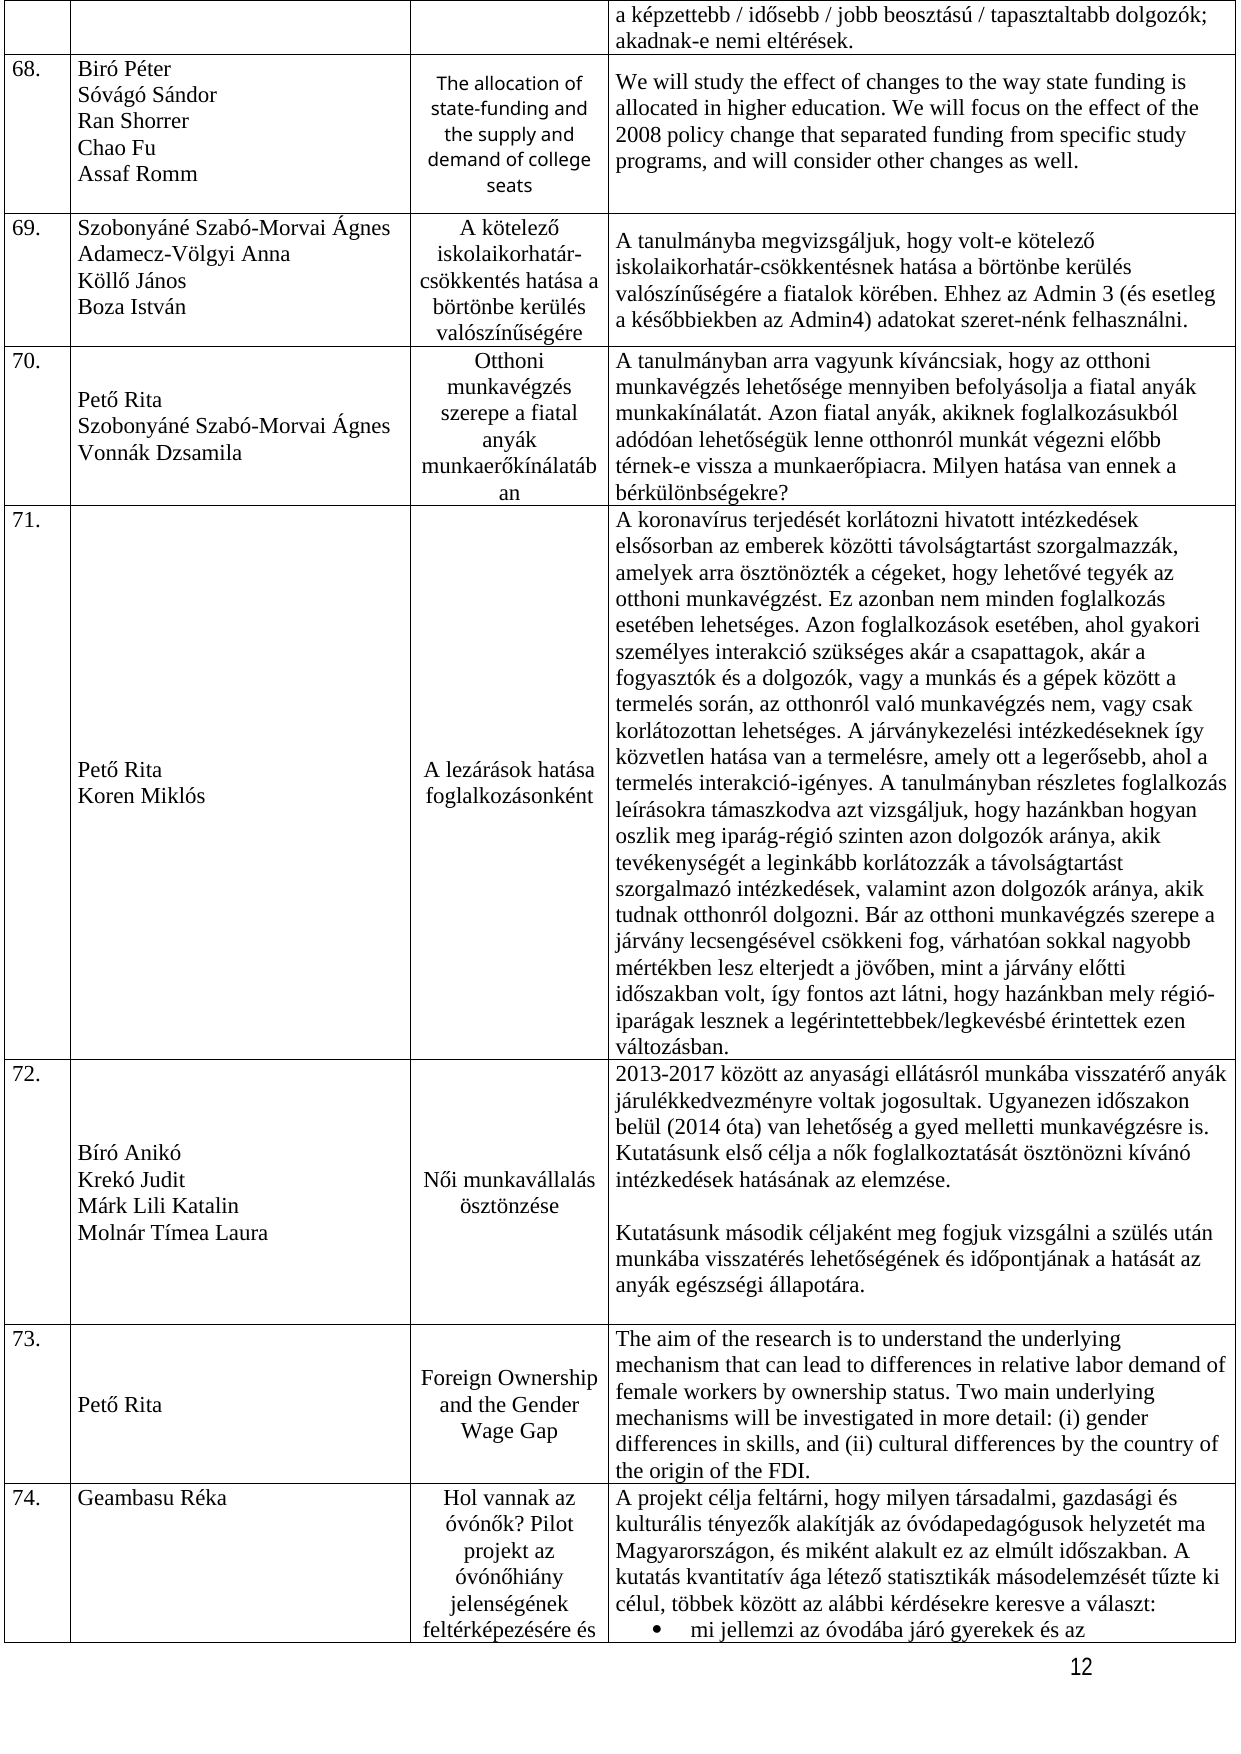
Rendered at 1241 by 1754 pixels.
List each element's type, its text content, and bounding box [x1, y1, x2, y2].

table_cell [5, 1484, 70, 1642]
table_cell Bíró Anikó Krekó Judit Márk Lili Katalin Molnár Tímea Laura [71, 1060, 410, 1324]
table_cell Női munkavállalás ösztönzése [411, 1060, 608, 1324]
table_cell Foreign Ownership and the Gender Wage Gap [411, 1325, 608, 1483]
table_cell We will study the effect of changes to the way state funding is allocated in higher education. We will focus on the effect of the 2008 policy change that separated funding from specific study programs, and will consider other changes as well. [609, 55, 1235, 213]
table_cell The aim of the research is to understand the underlying mechanism that can lead to differences in relative labor demand of female workers by ownership status. Two main underlying mechanisms will be investigated in more detail: (i) gender differences in skills, and (ii) cultural differences by the country of the origin of the FDI. [609, 1325, 1235, 1483]
table_cell A kötelező iskolaikorhatár-csökkentés hatása a börtönbe kerülés valószínűségére [411, 214, 608, 346]
table_cell [5, 347, 70, 505]
table_cell Otthoni munkavégzés szerepe a fiatal anyák munkaerőkínálatában [411, 347, 608, 505]
table_cell Biró Péter Sóvágó Sándor Ran Shorrer Chao Fu Assaf Romm [71, 55, 410, 213]
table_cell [609, 1484, 1235, 1642]
table_cell Geambasu Réka [71, 1484, 410, 1642]
table_cell A lezárások hatása foglalkozásonként [411, 506, 608, 1059]
table_cell 2013-2017 között az anyasági ellátásról munkába visszatérő anyák járulékkedvezményre voltak jogosultak. Ugyanezen időszakon belül (2014 óta) van lehetőség a gyed melletti munkavégzésre is. Kutatásunk első célja a nők foglalkoztatását ösztönözni kívánó intézkedések hatásának az elemzése. Kutatásunk második céljaként meg fogjuk vizsgálni a szülés után munkába visszatérés lehetőségének és időpontjának a hatását az anyák egészségi állapotára. [609, 1060, 1235, 1324]
table_cell The allocation of state-funding and the supply and demand of college seats [411, 55, 608, 213]
table_cell [5, 1060, 70, 1324]
table_cell A koronavírus terjedését korlátozni hivatott intézkedések elsősorban az emberek közötti távolságtartást szorgalmazzák, amelyek arra ösztönözték a cégeket, hogy lehetővé tegyék az otthoni munkavégzést. Ez azonban nem minden foglalkozás esetében lehetséges. Azon foglalkozások esetében, ahol gyakori személyes interakció szükséges akár a csapattagok, akár a fogyasztók és a dolgozók, vagy a munkás és a gépek között a termelés során, az otthonról való munkavégzés nem, vagy csak korlátozottan lehetséges. A járványkezelési intézkedéseknek így közvetlen hatása van a termelésre, amely ott a legerősebb, ahol a termelés interakció-igényes. A tanulmányban részletes foglalkozás leírásokra támaszkodva azt vizsgáljuk, hogy hazánkban hogyan oszlik meg iparág-régió szinten azon dolgozók aránya, akik tevékenységét a leginkább korlátozzák a távolságtartást szorgalmazó intézkedések, valamint azon dolgozók aránya, akik tudnak otthonról dolgozni. Bár az otthoni munkavégzés szerepe a járvány lecsengésével csökkeni fog, várhatóan sokkal nagyobb mértékben lesz elterjedt a jövőben, mint a járvány előtti időszakban volt, így fontos azt látni, hogy hazánkban mely régió-iparágak lesznek a legérintettebbek/legkevésbé érintettek ezen változásban. [609, 506, 1235, 1059]
table_cell [5, 506, 70, 1059]
table_cell A tanulmányba megvizsgáljuk, hogy volt-e kötelező iskolaikorhatár-csökkentésnek hatása a börtönbe kerülés valószínűségére a fiatalok körében. Ehhez az Admin 3 (és esetleg a későbbiekben az Admin4) adatokat szeret-nénk felhasználni. [609, 214, 1235, 346]
table_cell Pető Rita Szobonyáné Szabó-Morvai Ágnes Vonnák Dzsamila [71, 347, 410, 505]
table_cell A tanulmányban arra vagyunk kíváncsiak, hogy az otthoni munkavégzés lehetősége mennyiben befolyásolja a fiatal anyák munkakínálatát. Azon fiatal anyák, akiknek foglalkozásukból adódóan lehetőségük lenne otthonról munkát végezni előbb térnek-e vissza a munkaerőpiacra. Milyen hatása van ennek a bérkülönbségekre? [609, 347, 1235, 505]
table_cell Pető Rita Koren Miklós [71, 506, 410, 1059]
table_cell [411, 1, 608, 54]
table_cell Szobonyáné Szabó-Morvai Ágnes Adamecz-Völgyi Anna Köllő János Boza István [71, 214, 410, 346]
table_cell [5, 1325, 70, 1483]
table_cell [5, 55, 70, 213]
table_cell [609, 1, 1235, 54]
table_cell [411, 1484, 608, 1642]
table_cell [71, 1, 410, 54]
table_cell [5, 1, 70, 54]
table_cell [5, 214, 70, 346]
table_cell Pető Rita [71, 1325, 410, 1483]
